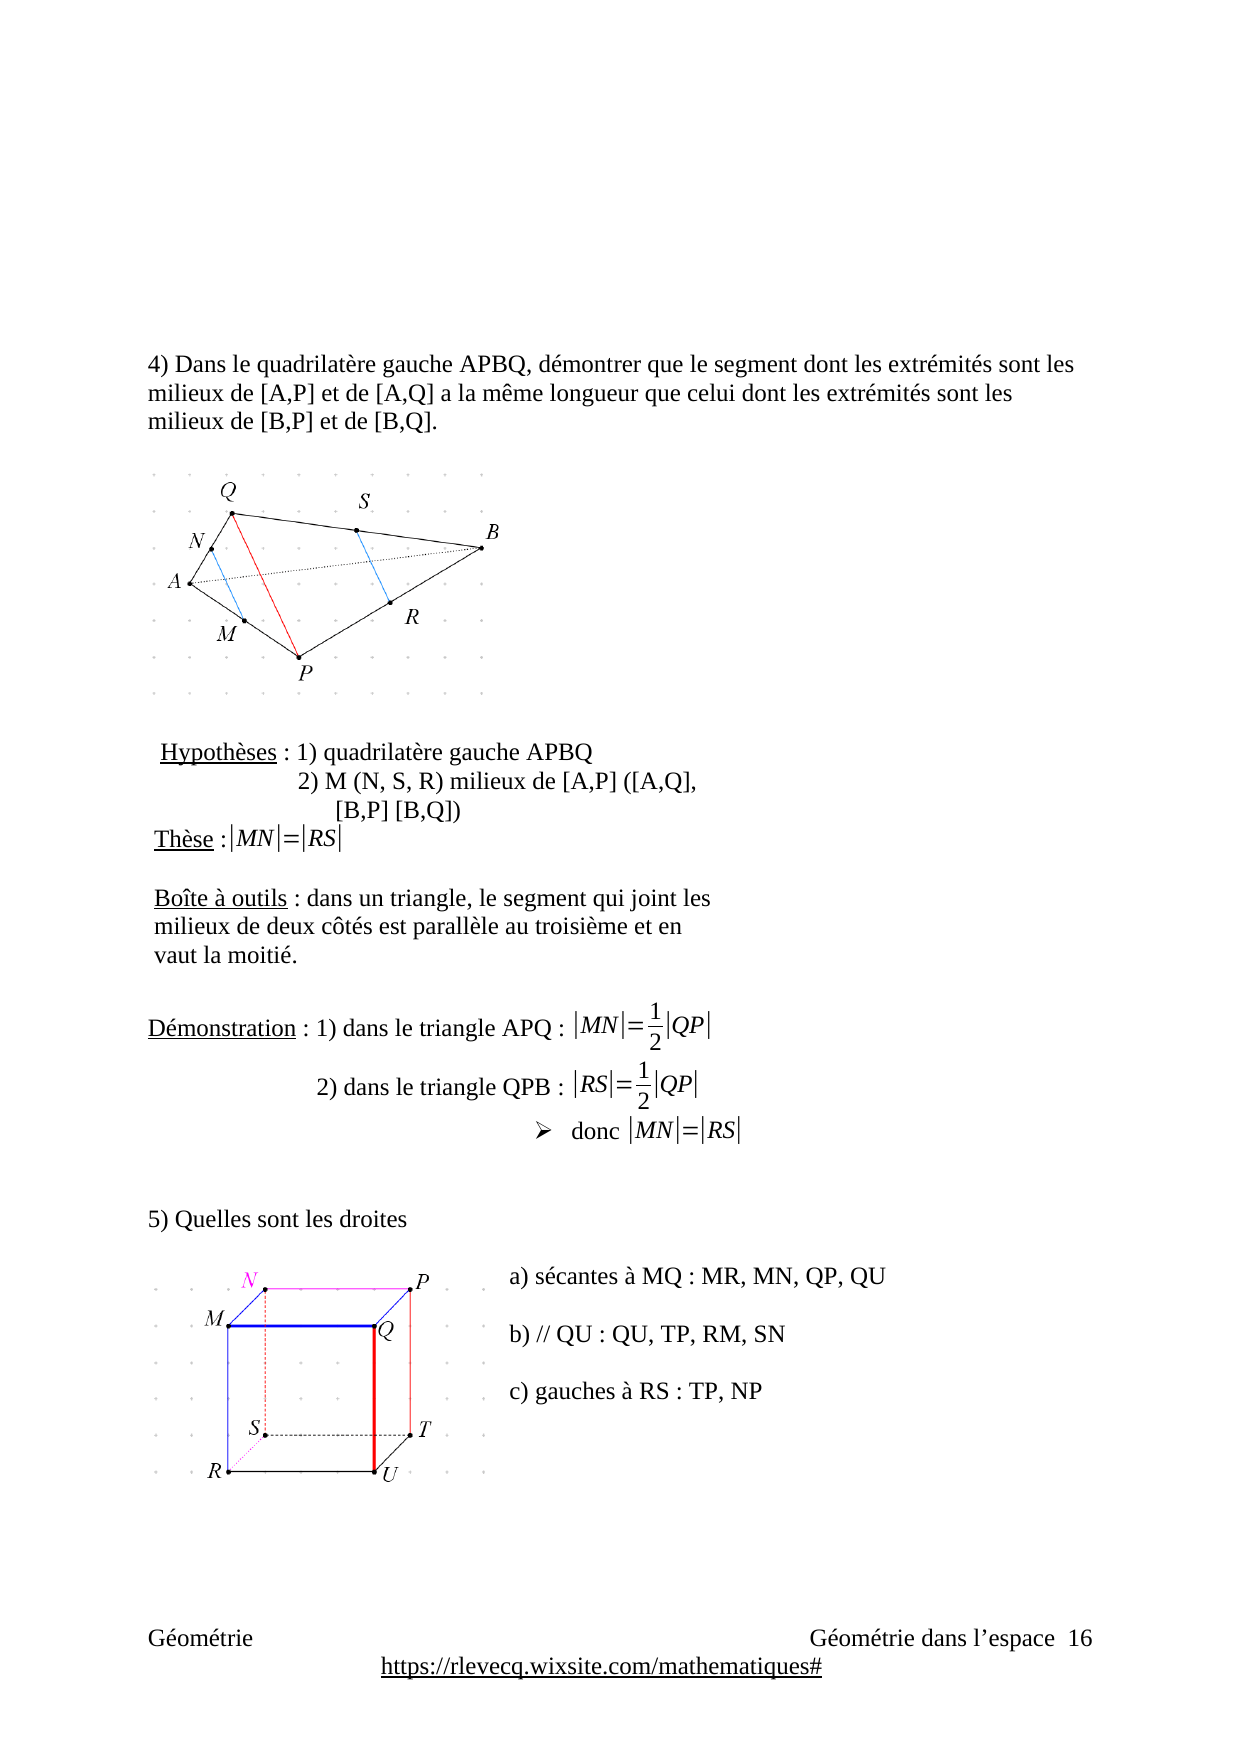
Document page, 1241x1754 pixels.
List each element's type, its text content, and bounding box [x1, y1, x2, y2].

picture [147, 1262, 491, 1496]
text [B,P] [B,Q]) [148, 795, 1093, 823]
picture [147, 463, 509, 709]
text 5) Quelles sont les droites [148, 1204, 1093, 1232]
text Hypothèses : 1) quadrilatère gauche APBQ [148, 737, 1093, 766]
text Démonstration : 1) dans le triangle APQ : [148, 998, 1093, 1057]
text vaut la moitié. [148, 940, 1093, 969]
list donc [185, 1116, 1093, 1146]
text b) // QU : QU, TP, RM, SN [491, 1319, 1093, 1347]
text a) sécantes à MQ : MR, MN, QP, QU [148, 1261, 1093, 1290]
text 2) M (N, S, R) milieux de [A,P] ([A,Q], [148, 766, 1093, 795]
text 2) dans le triangle QPB : [148, 1057, 1093, 1116]
text milieux de deux côtés est parallèle au troisième et en [148, 911, 1093, 940]
text 4) Dans le quadrilatère gauche APBQ, démontrer que le segment dont les extrémités sont les milieux de [A,P] et de [A,Q] a la même longueur que celui dont les extrémités sont les milieux de [B,P] et de [B,Q]. [148, 349, 1093, 435]
text c) gauches à RS : TP, NP [491, 1376, 1093, 1405]
text Thèse : [148, 823, 1093, 854]
text Boîte à outils : dans un triangle, le segment qui joint les [148, 883, 1093, 911]
